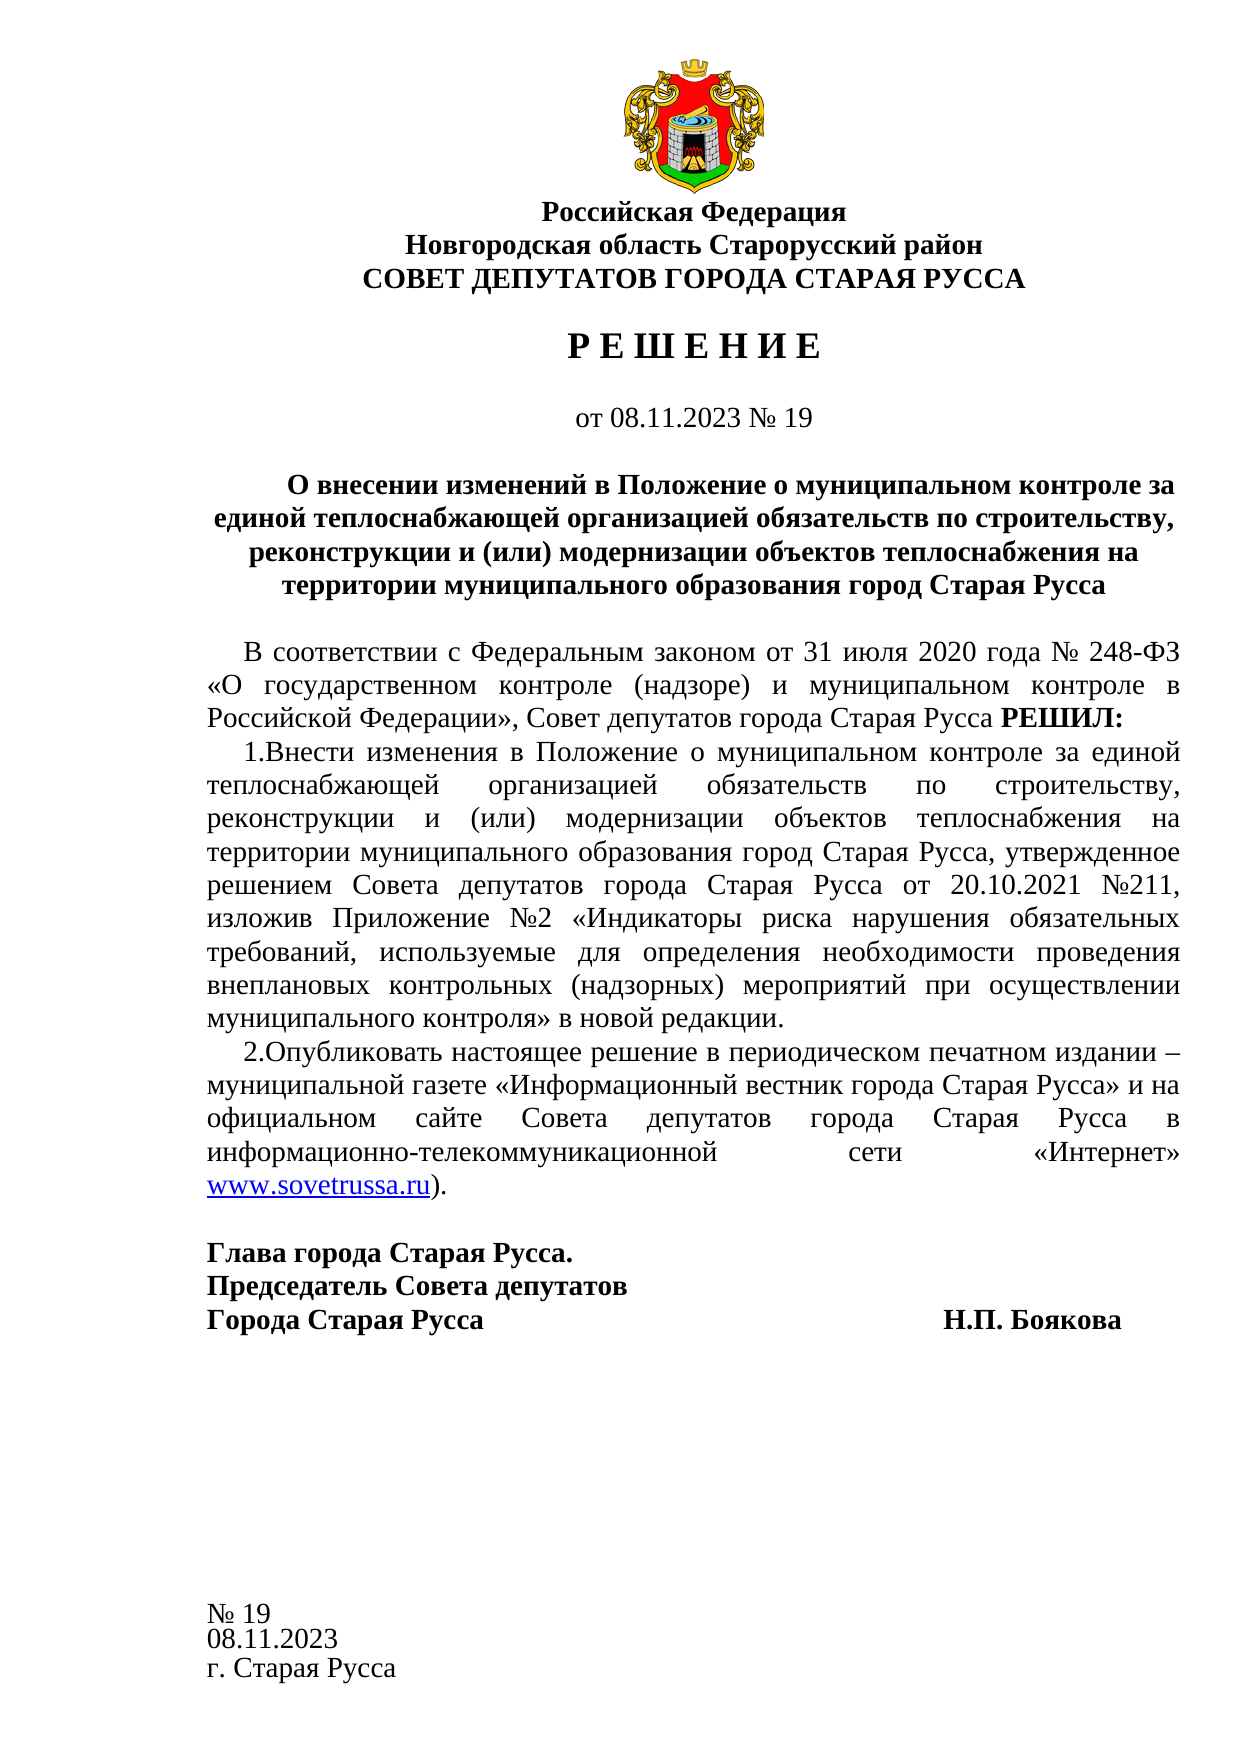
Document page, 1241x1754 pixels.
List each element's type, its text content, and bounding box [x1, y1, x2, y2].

text Новгородская область Старорусский район [207, 227, 1181, 261]
text О внесении изменений в Положение о муниципальном контроле за единой теплоснабжающей организацией обязательств по строительству, реконструкции и (или) модернизации объектов теплоснабжения на территории муниципального образования город Старая Русса [207, 467, 1181, 601]
text Города Старая Русса Н.П. Боякова [207, 1302, 1181, 1335]
text 1.Внести изменения в Положение о муниципальном контроле за единой теплоснабжающей организацией обязательств по строительству, реконструкции и (или) модернизации объектов теплоснабжения на территории муниципального образования город Старая Русса, утвержденное решением Совета депутатов города Старая Русса от 20.10.2021 №211, изложив Приложение №2 «Индикаторы риска нарушения обязательных требований, используемые для определения необходимости проведения внеплановых контрольных (надзорных) мероприятий при осуществлении муниципального контроля» в новой редакции. [207, 734, 1181, 1034]
text В соответствии с Федеральным законом от 31 июля 2020 года № 248-ФЗ «О государственном контроле (надзоре) и муниципальном контроле в Российской Федерации», Совет депутатов города Старая Русса РЕШИЛ: [207, 634, 1181, 734]
text Глава города Старая Русса. [207, 1235, 1181, 1268]
text Председатель Совета депутатов [207, 1268, 1181, 1302]
text от 08.11.2023 № 19 [207, 400, 1181, 433]
text СОВЕТ ДЕПУТАТОВ ГОРОДА СТАРАЯ РУССА [207, 261, 1181, 294]
text г. Старая Русса [207, 1654, 1181, 1683]
text Р Е Ш Е Н И Е [207, 323, 1181, 366]
text Российская Федерация [207, 194, 1181, 227]
text № 19 [207, 1604, 1181, 1629]
text 2.Опубликовать настоящее решение в периодическом печатном издании – муниципальной газете «Информационный вестник города Старая Русса» и на официальном сайте Совета депутатов города Старая Русса в информационно-телекоммуникационной сети «Интернет» www.sovetrussa.ru). [207, 1034, 1181, 1201]
text 08.11.2023 [207, 1629, 1181, 1654]
picture [623, 59, 765, 194]
